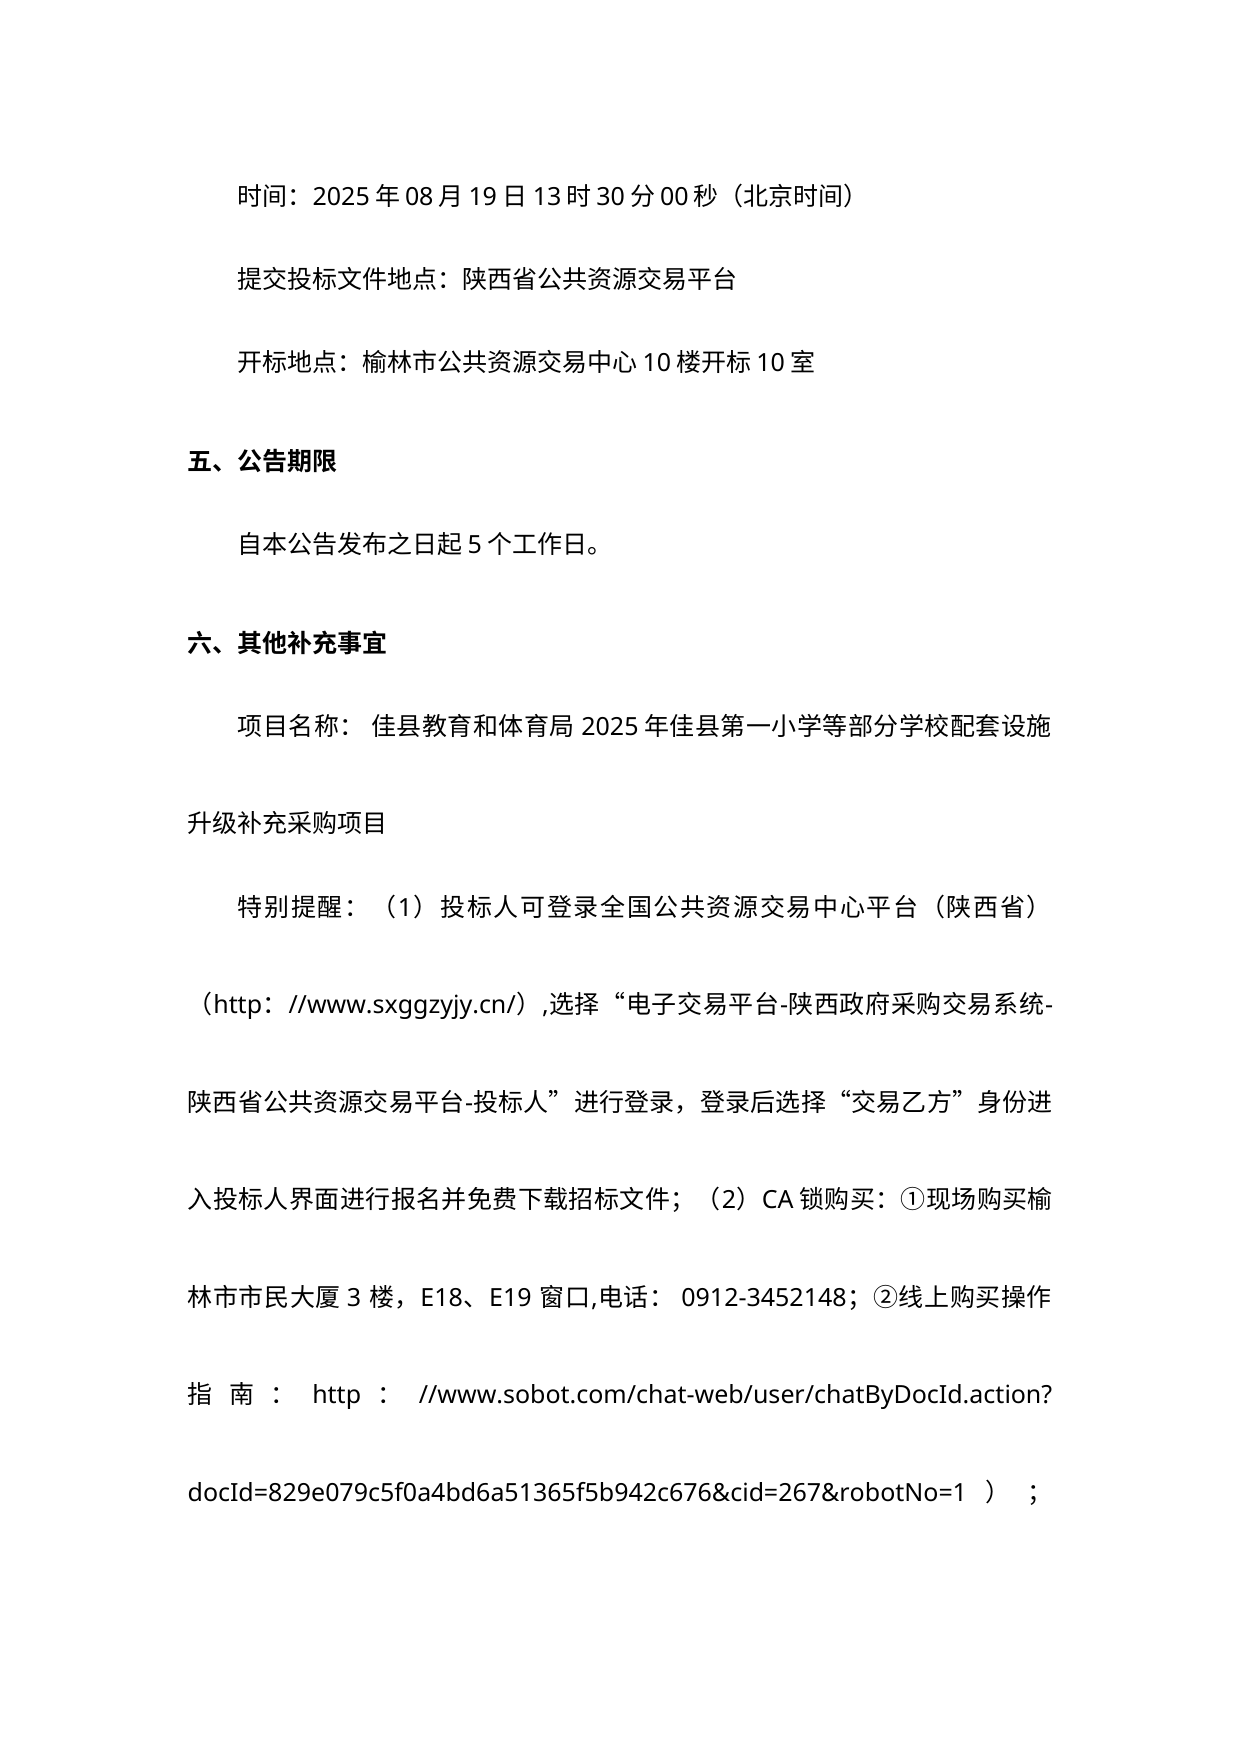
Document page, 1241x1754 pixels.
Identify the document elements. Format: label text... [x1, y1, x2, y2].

subtitle 六、其他补充事宜 [187, 609, 1053, 674]
text 自本公告发布之日起5个工作日。 [187, 510, 1053, 575]
text 项目名称： 佳县教育和体育局2025年佳县第一小学等部分学校配套设施升级补充采购项目 [187, 692, 1053, 854]
text 时间：2025年08月19日 13时30分00秒（北京时间） [187, 162, 1053, 227]
text 提交投标文件地点：陕西省公共资源交易平台 [187, 245, 1053, 310]
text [187, 873, 1053, 1523]
text 开标地点：榆林市公共资源交易中心10楼开标10室 [187, 328, 1053, 393]
subtitle 五、公告期限 [187, 427, 1053, 492]
